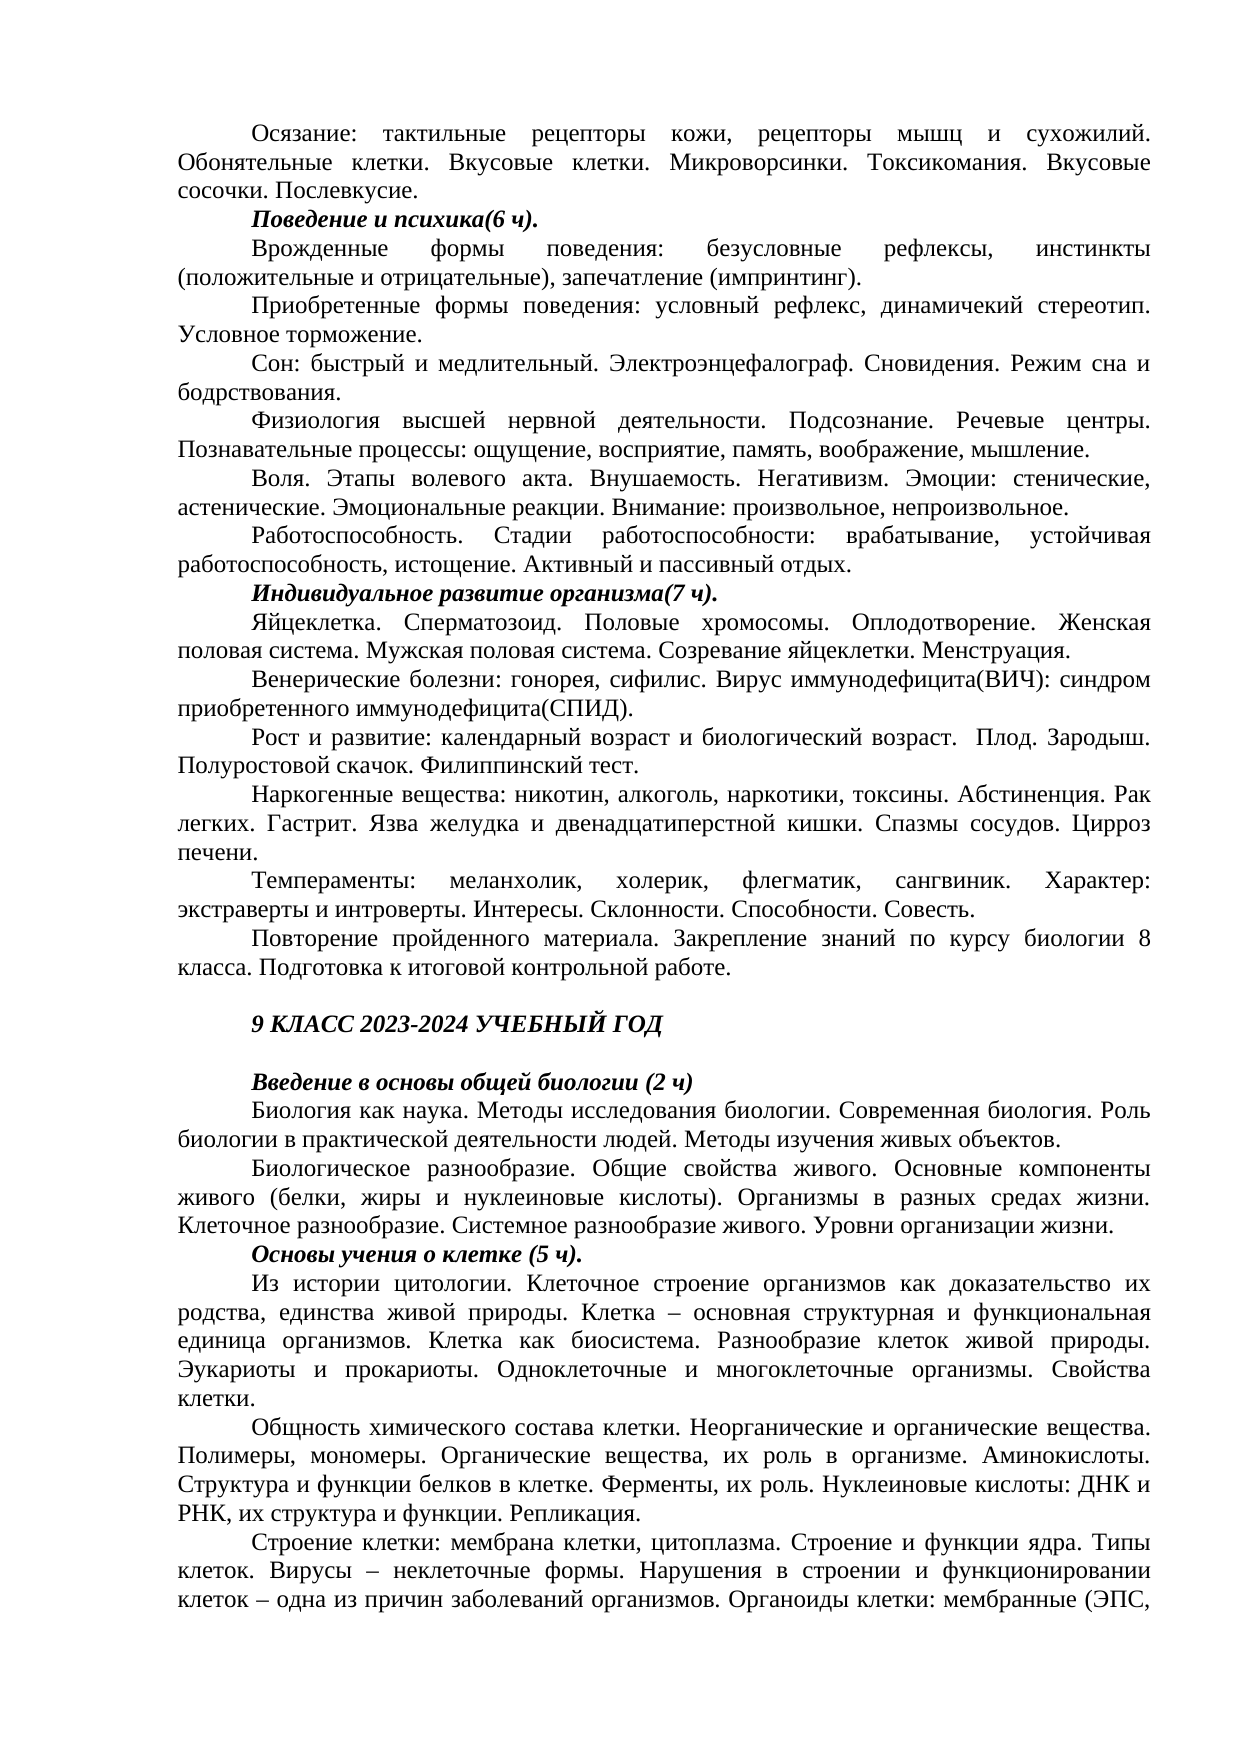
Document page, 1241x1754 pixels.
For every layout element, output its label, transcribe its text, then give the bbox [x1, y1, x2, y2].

text Общность химического состава клетки. Неорганические и органические вещества. Полимеры, мономеры. Органические вещества, их роль в организме. Аминокислоты. Структура и функции белков в клетке. Ферменты, их роль. Нуклеиновые кислоты: ДНК и РНК, их структура и функции. Репликация. [177, 1412, 1152, 1527]
text Биологическое разнообразие. Общие свойства живого. Основные компоненты живого (белки, жиры и нуклеиновые кислоты). Организмы в разных средах жизни. Клеточное разнообразие. Системное разнообразие живого. Уровни организации жизни. [177, 1153, 1152, 1239]
text Повторение пройденного материала. Закрепление знаний по курсу биологии 8 класса. Подготовка к итоговой контрольной работе. [177, 923, 1152, 981]
text Из истории цитологии. Клеточное строение организмов как доказательство их родства, единства живой природы. Клетка – основная структурная и функциональная единица организмов. Клетка как биосистема. Разнообразие клеток живой природы. Эукариоты и прокариоты. Одноклеточные и многоклеточные организмы. Свойства клетки. [177, 1268, 1152, 1412]
text Осязание: тактильные рецепторы кожи, рецепторы мышц и сухожилий. Обонятельные клетки. Вкусовые клетки. Микроворсинки. Токсикомания. Вкусовые сосочки. Послевкусие. [177, 118, 1152, 204]
text Работоспособность. Стадии работоспособности: врабатывание, устойчивая работоспособность, истощение. Активный и пассивный отдых. [177, 521, 1152, 578]
text Сон: быстрый и медлительный. Электроэнцефалограф. Сновидения. Режим сна и бодрствования. [177, 348, 1152, 406]
text Основы учения о клетке (5 ч). [177, 1239, 1152, 1268]
text Врожденные формы поведения: безусловные рефлексы, инстинкты (положительные и отрицательные), запечатление (импринтинг). [177, 233, 1152, 291]
text Яйцеклетка. Сперматозоид. Половые хромосомы. Оплодотворение. Женская половая система. Мужская половая система. Созревание яйцеклетки. Менструация. [177, 607, 1152, 664]
text Приобретенные формы поведения: условный рефлекс, динамичекий стереотип. Условное торможение. [177, 291, 1152, 348]
text Физиология высшей нервной деятельности. Подсознание. Речевые центры. Познавательные процессы: ощущение, восприятие, память, воображение, мышление. [177, 406, 1152, 463]
text Темпераменты: меланхолик, холерик, флегматик, сангвиник. Характер: экстраверты и интроверты. Интересы. Склонности. Способности. Совесть. [177, 866, 1152, 923]
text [177, 1527, 1152, 1613]
text Биология как наука. Методы исследования биологии. Современная биология. Роль биологии в практической деятельности людей. Методы изучения живых объектов. [177, 1096, 1152, 1153]
text 9 КЛАСС 2023-2024 УЧЕБНЫЙ ГОД [177, 1009, 1152, 1038]
text Рост и развитие: календарный возраст и биологический возраст. Плод. Зародыш. Полуростовой скачок. Филиппинский тест. [177, 722, 1152, 779]
text Индивидуальное развитие организма(7 ч). [177, 578, 1152, 607]
text Введение в основы общей биологии (2 ч) [177, 1067, 1152, 1096]
text Поведение и психика(6 ч). [177, 204, 1152, 233]
text Воля. Этапы волевого акта. Внушаемость. Негативизм. Эмоции: стенические, астенические. Эмоциональные реакции. Внимание: произвольное, непроизвольное. [177, 463, 1152, 521]
text Венерические болезни: гонорея, сифилис. Вирус иммунодефицита(ВИЧ): синдром приобретенного иммунодефицита(СПИД). [177, 664, 1152, 722]
text Наркогенные вещества: никотин, алкоголь, наркотики, токсины. Абстиненция. Рак легких. Гастрит. Язва желудка и двенадцатиперстной кишки. Спазмы сосудов. Цирроз печени. [177, 779, 1152, 866]
